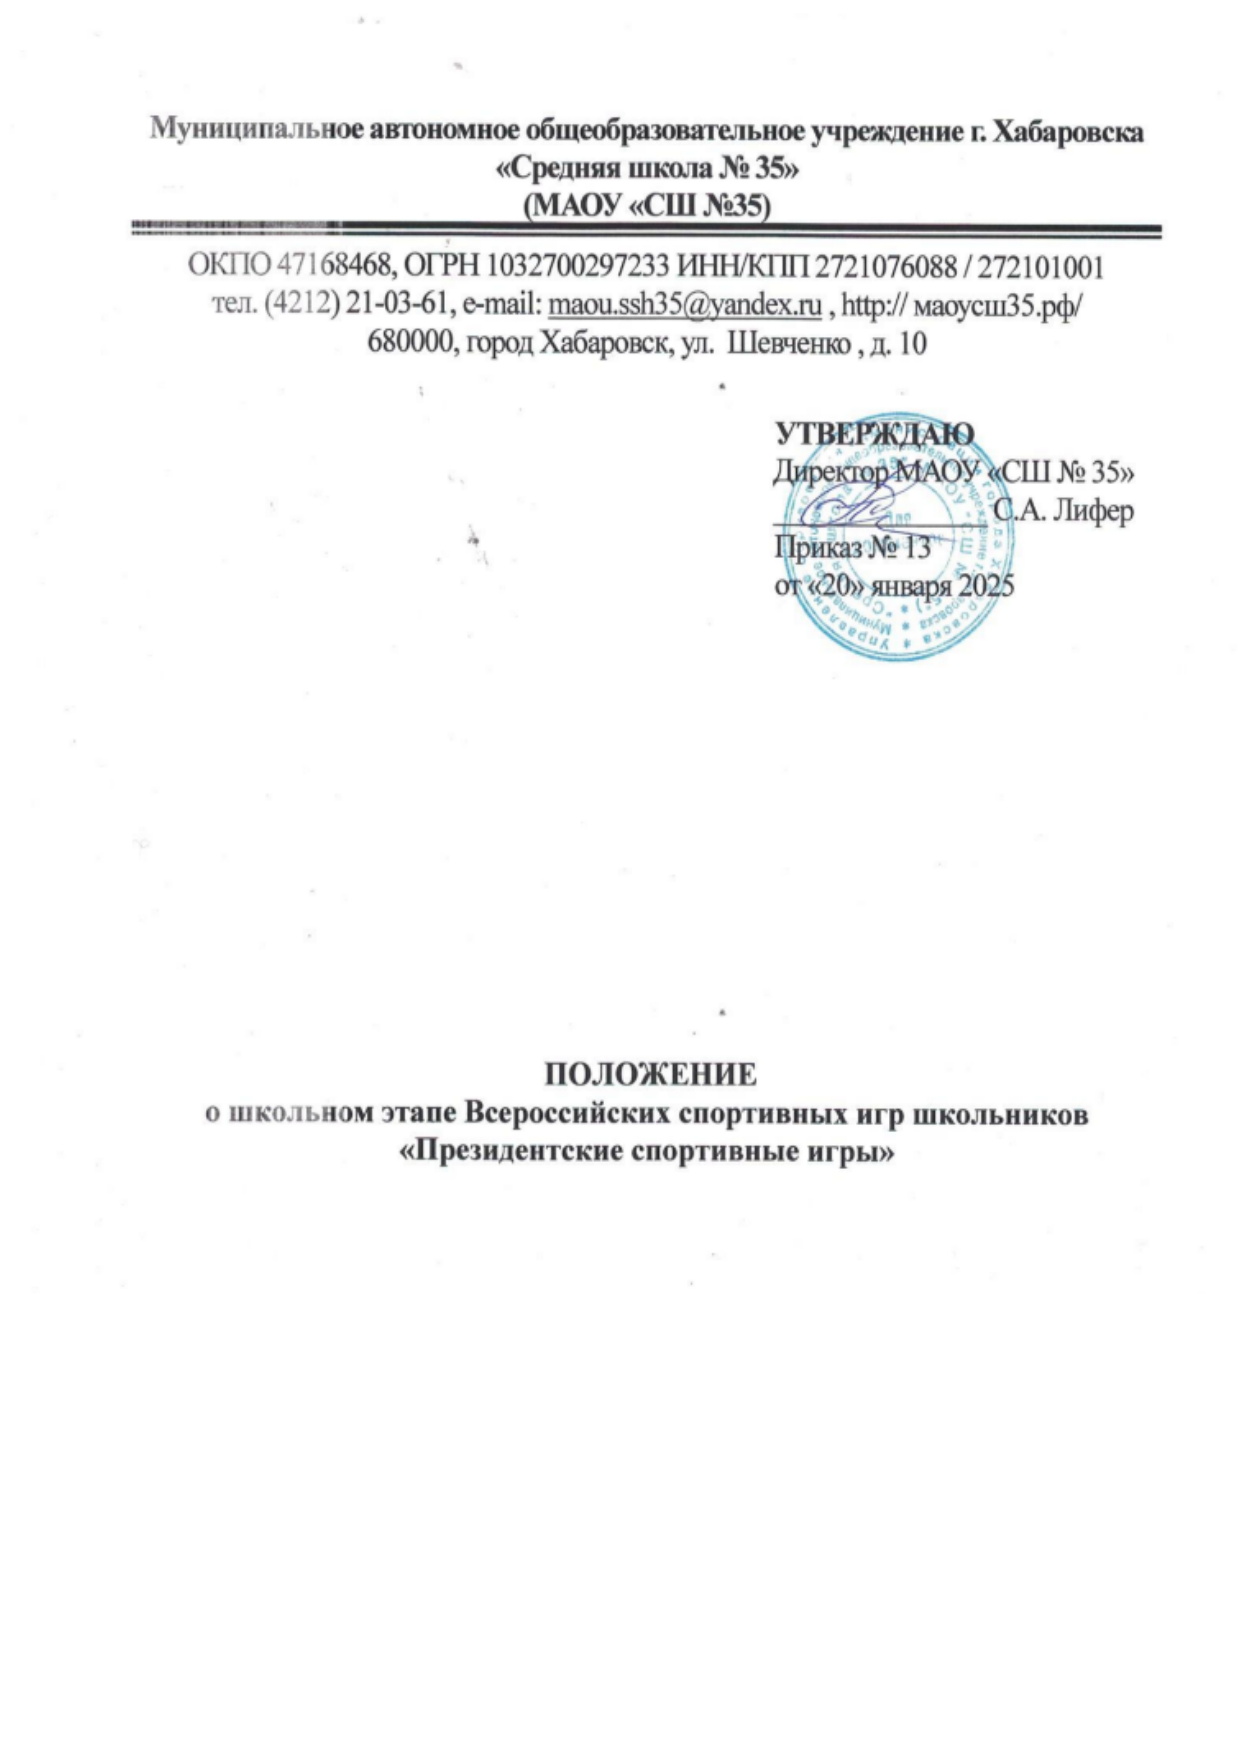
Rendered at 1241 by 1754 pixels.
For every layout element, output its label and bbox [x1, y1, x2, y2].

picture [8, 13, 1240, 1294]
